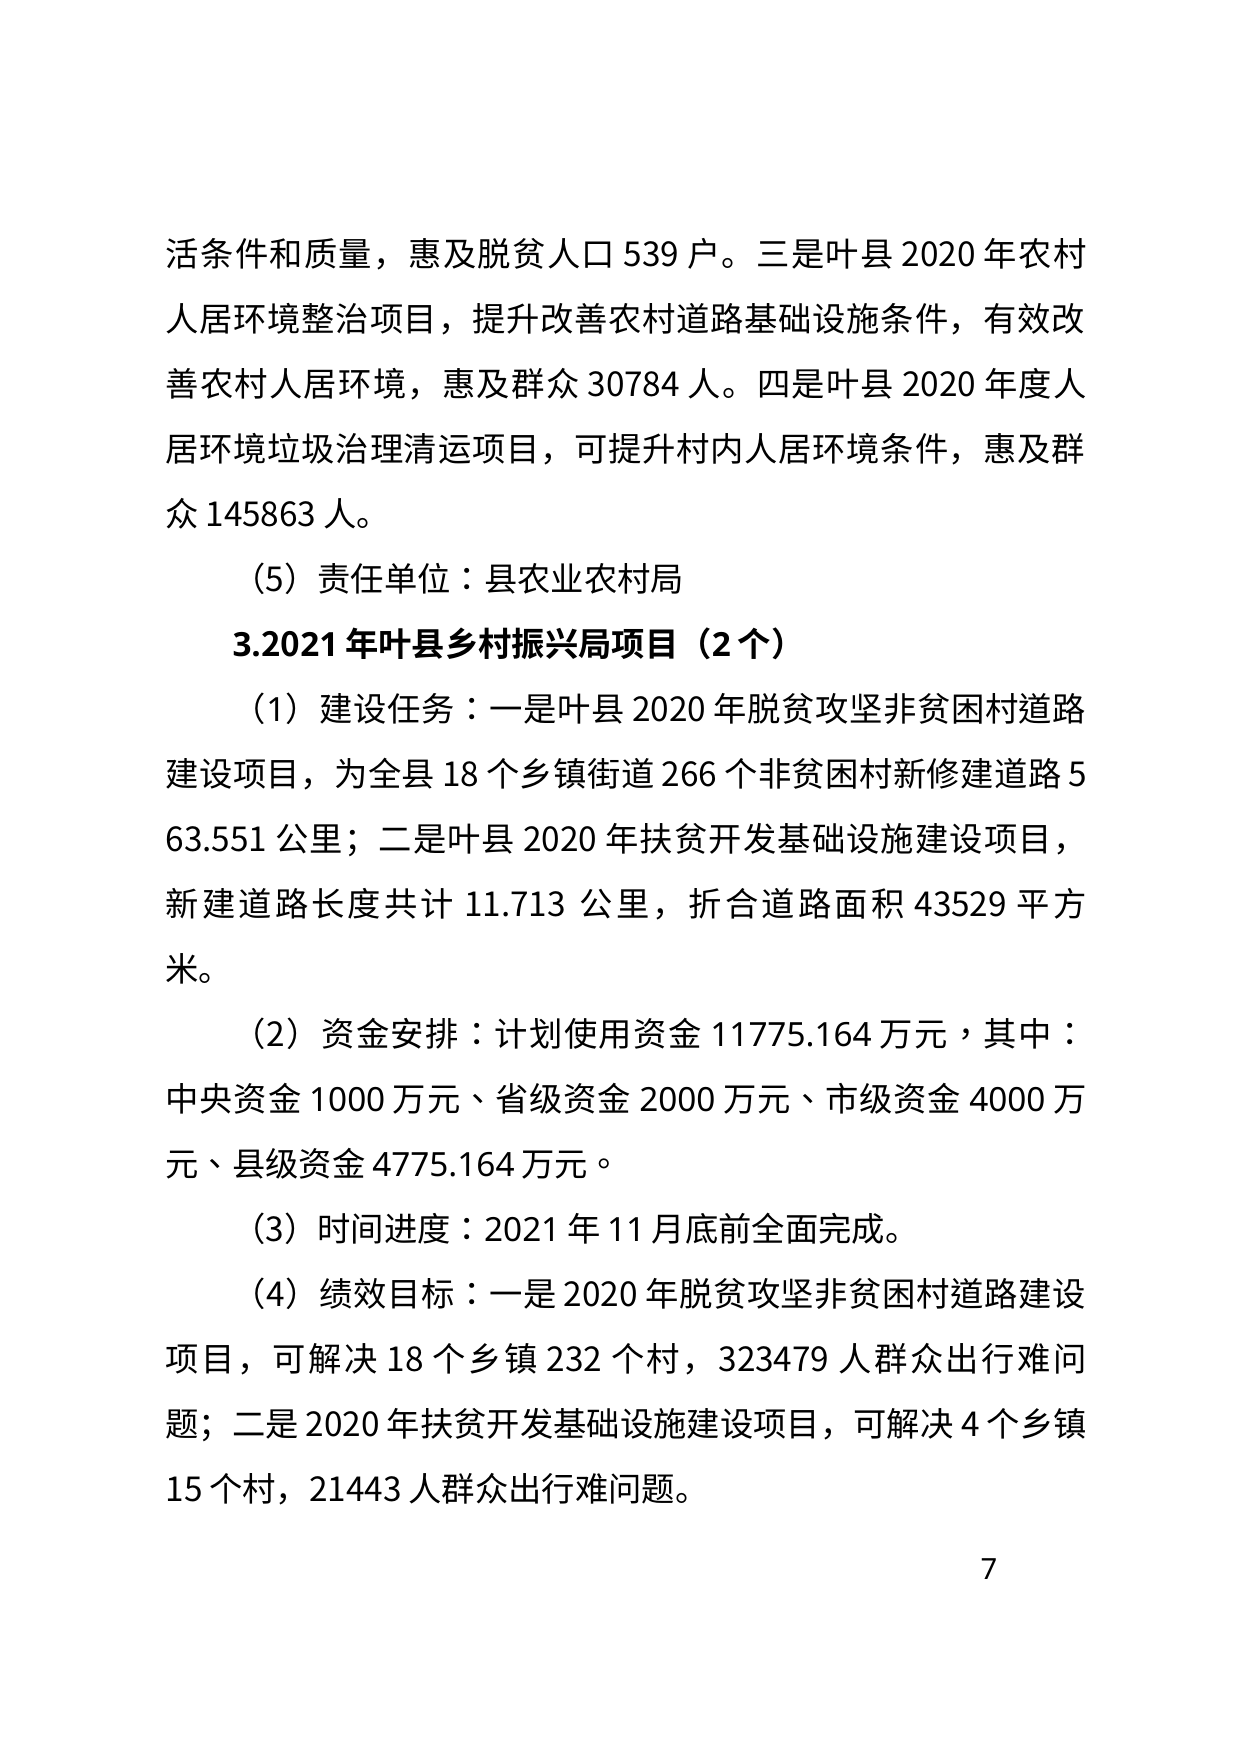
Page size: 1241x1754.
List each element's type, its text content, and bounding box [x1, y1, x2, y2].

list （2）资金安排：计划使用资金11775.164万元，其中：中央资金1000万元、省级资金2000万元、市级资金4000万元、县级资金4775.164万元。 [165, 999, 1087, 1194]
list （1）建设任务：一是叶县2020年脱贫攻坚非贫困村道路建设项目，为全县18个乡镇街道266个非贫困村新修建道路563.551公里；二是叶县2020年扶贫开发基础设施建设项目，新建道路长度共计11.713 公里，折合道路面积43529平方米。 [165, 674, 1087, 999]
text （5）责任单位：县农业农村局 [165, 544, 1087, 609]
list 3.2021年叶县乡村振兴局项目（2个） [165, 609, 1087, 674]
text （3）时间进度：2021年11月底前全面完成。 [165, 1194, 1087, 1259]
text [165, 219, 1087, 544]
text （4）绩效目标：一是2020年脱贫攻坚非贫困村道路建设项目，可解决18个乡镇232个村，323479人群众出行难问题；二是2020年扶贫开发基础设施建设项目，可解决4个乡镇15个村，21443人群众出行难问题。 [165, 1259, 1087, 1519]
